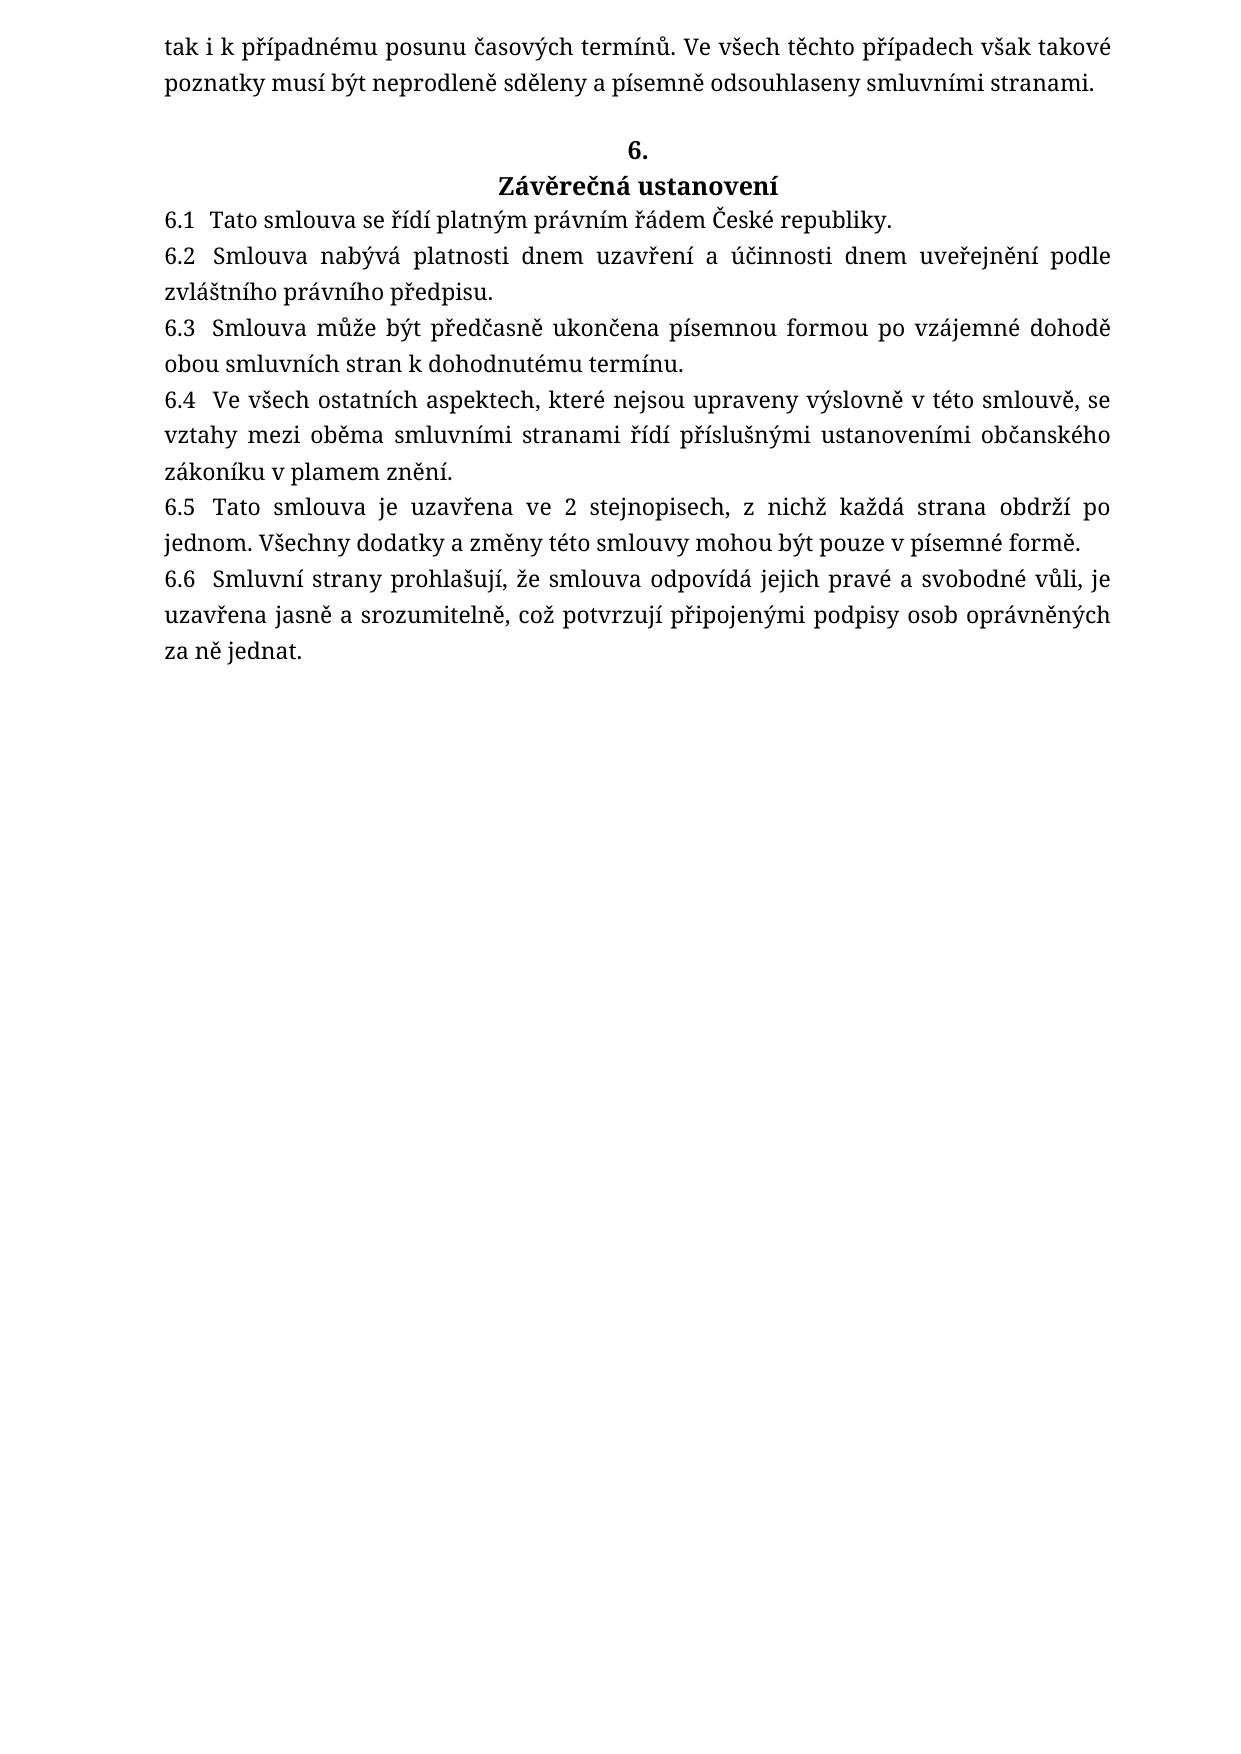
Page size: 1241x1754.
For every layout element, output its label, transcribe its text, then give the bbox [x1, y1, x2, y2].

text 6. [164, 132, 1112, 166]
text Závěrečná ustanovení [164, 168, 1112, 202]
list Smluvní strany prohlašují, že smlouva odpovídá jejich pravé a svobodné vůli, je uzavřena jasně a srozumitelně, což potvrzují připojenými podpisy osob oprávněných za ně jednat. [164, 563, 1112, 666]
list Tato smlouva se řídí platným právním řádem České republiky. [164, 204, 1112, 235]
list Smlouva může být předčasně ukončena písemnou formou po vzájemné dohodě obou smluvních stran k dohodnutému termínu. [164, 312, 1112, 379]
list Tato smlouva je uzavřena ve 2 stejnopisech, z nichž každá strana obdrží po jednom. Všechny dodatky a změny této smlouvy mohou být pouze v písemné formě. [164, 491, 1112, 558]
list Smlouva nabývá platnosti dnem uzavření a účinnosti dnem uveřejnění podle zvláštního právního předpisu. [164, 240, 1112, 307]
text tak i k případnému posunu časových termínů. Ve všech těchto případech však takové poznatky musí být neprodleně sděleny a písemně odsouhlaseny smluvními stranami. [164, 31, 1112, 98]
list Ve všech ostatních aspektech, které nejsou upraveny výslovně v této smlouvě, se vztahy mezi oběma smluvními stranami řídí příslušnými ustanoveními občanského zákoníku v plamem znění. [164, 383, 1112, 487]
